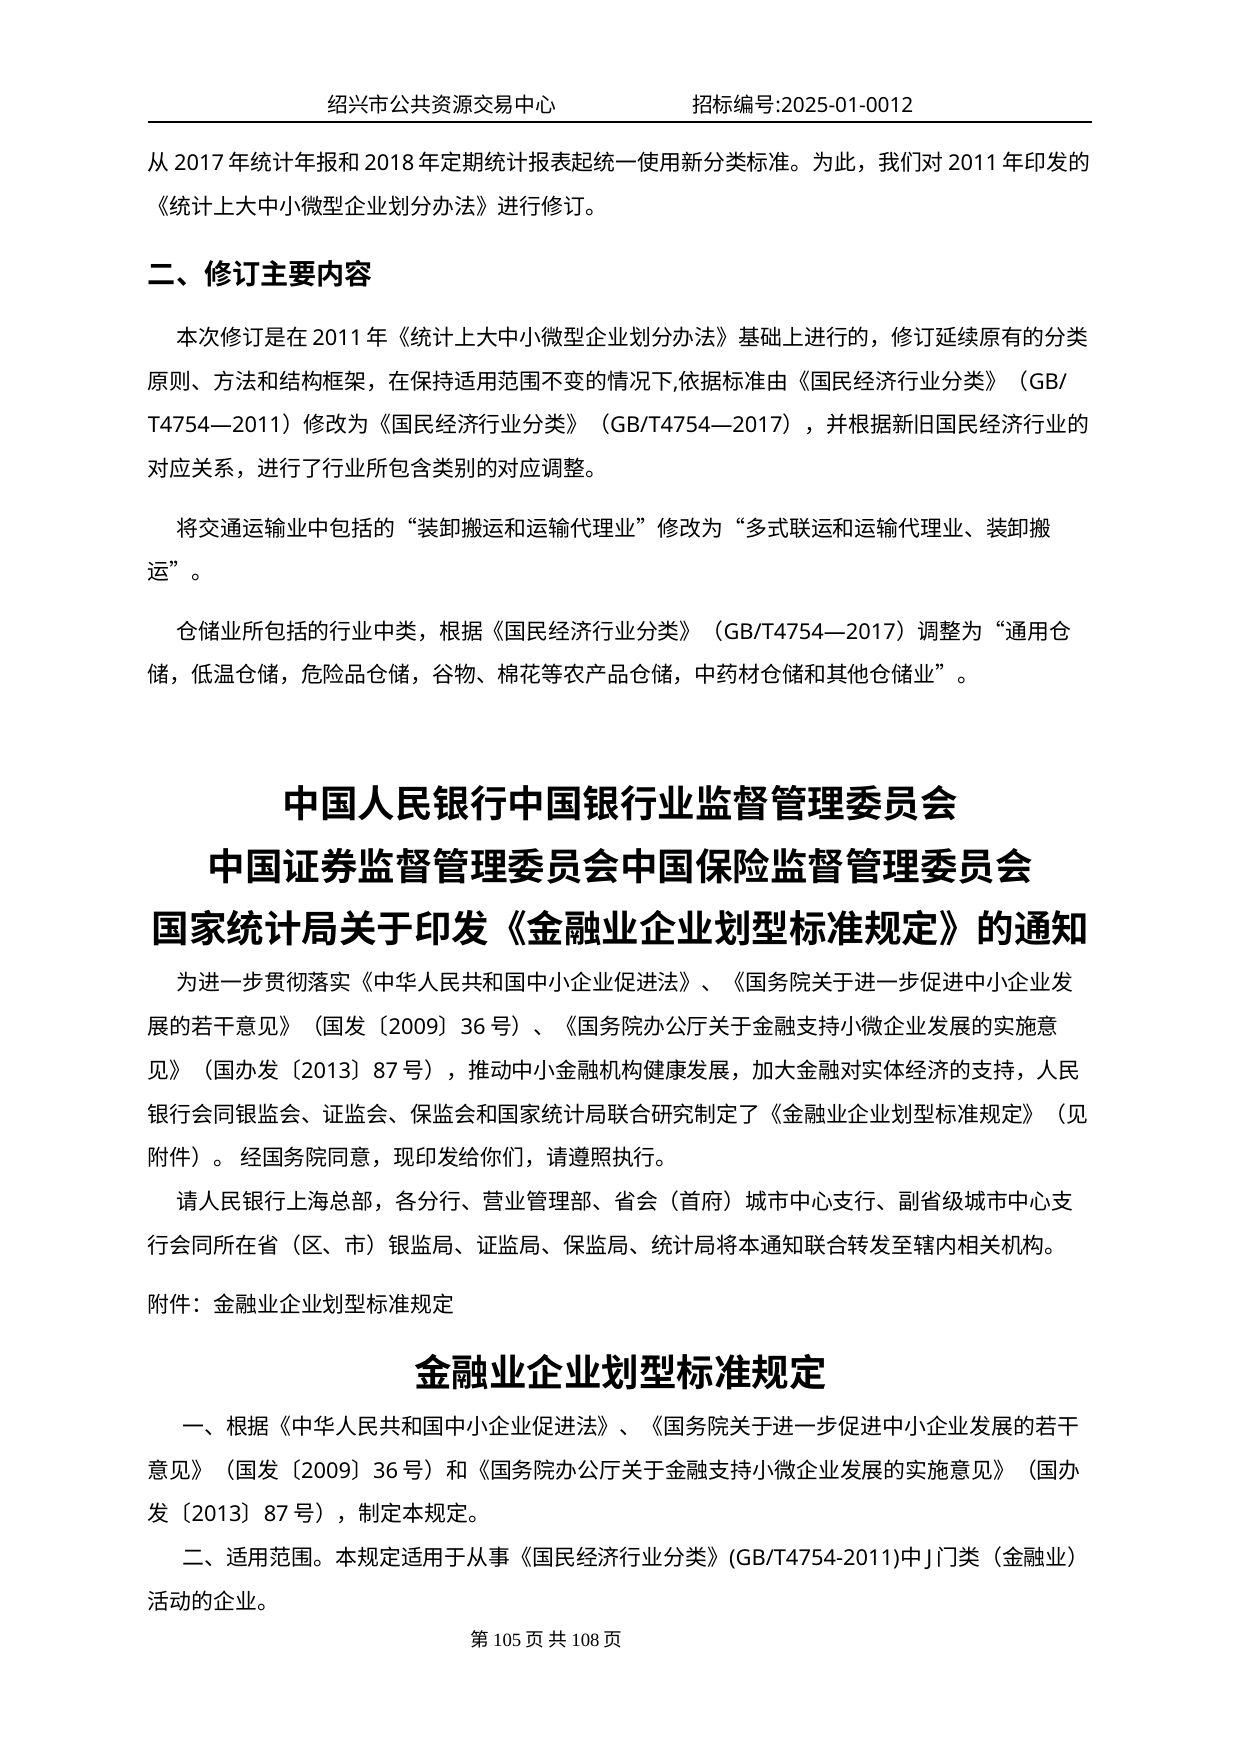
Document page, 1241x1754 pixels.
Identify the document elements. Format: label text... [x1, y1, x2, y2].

text 为进一步贯彻落实《中华人民共和国中小企业促进法》、《国务院关于进一步促进中小企业发展的若干意见》（国发〔2009〕36号）、《国务院办公厅关于金融支持小微企业发展的实施意见》（国办发〔2013〕87号），推动中小金融机构健康发展，加大金融对实体经济的支持，人民银行会同银监会、证监会、保监会和国家统计局联合研究制定了《金融业企业划型标准规定》（见附件）。 经国务院同意，现印发给你们，请遵照执行。 [148, 953, 1092, 1172]
text 本次修订是在2011年《统计上大中小微型企业划分办法》基础上进行的，修订延续原有的分类原则、方法和结构框架，在保持适用范围不变的情况下,依据标准由《国民经济行业分类》（GB/T4754—2011）修改为《国民经济行业分类》（GB/T4754—2017），并根据新旧国民经济行业的对应关系，进行了行业所包含类别的对应调整。 [148, 308, 1092, 483]
text 附件：金融业企业划型标准规定 [148, 1275, 1092, 1319]
text 金融业企业划型标准规定 [148, 1334, 1092, 1397]
text 中国人民银行中国银行业监督管理委员会 [148, 766, 1092, 828]
text 二、修订主要内容 [148, 236, 1092, 292]
text 将交通运输业中包括的“装卸搬运和运输代理业”修改为“多式联运和运输代理业、装卸搬运”。 [148, 498, 1092, 586]
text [148, 133, 1092, 220]
text 仓储业所包括的行业中类，根据《国民经济行业分类》（GB/T4754—2017）调整为“通用仓储，低温仓储，危险品仓储，谷物、棉花等农产品仓储，中药材仓储和其他仓储业”。 [148, 602, 1092, 689]
text 二、适用范围。本规定适用于从事《国民经济行业分类》(GB/T4754-2011)中J门类（金融业）活动的企业。 [148, 1528, 1092, 1616]
text 请人民银行上海总部，各分行、营业管理部、省会（首府）城市中心支行、副省级城市中心支行会同所在省（区、市）银监局、证监局、保监局、统计局将本通知联合转发至辖内相关机构。 [148, 1172, 1092, 1259]
text 一、根据《中华人民共和国中小企业促进法》、《国务院关于进一步促进中小企业发展的若干意见》（国发〔2009〕36号）和《国务院办公厅关于金融支持小微企业发展的实施意见》（国办发〔2013〕87号），制定本规定。 [148, 1397, 1092, 1528]
text 中国证券监督管理委员会中国保险监督管理委员会 [148, 828, 1092, 891]
text 国家统计局关于印发《金融业企业划型标准规定》的通知 [148, 891, 1092, 953]
